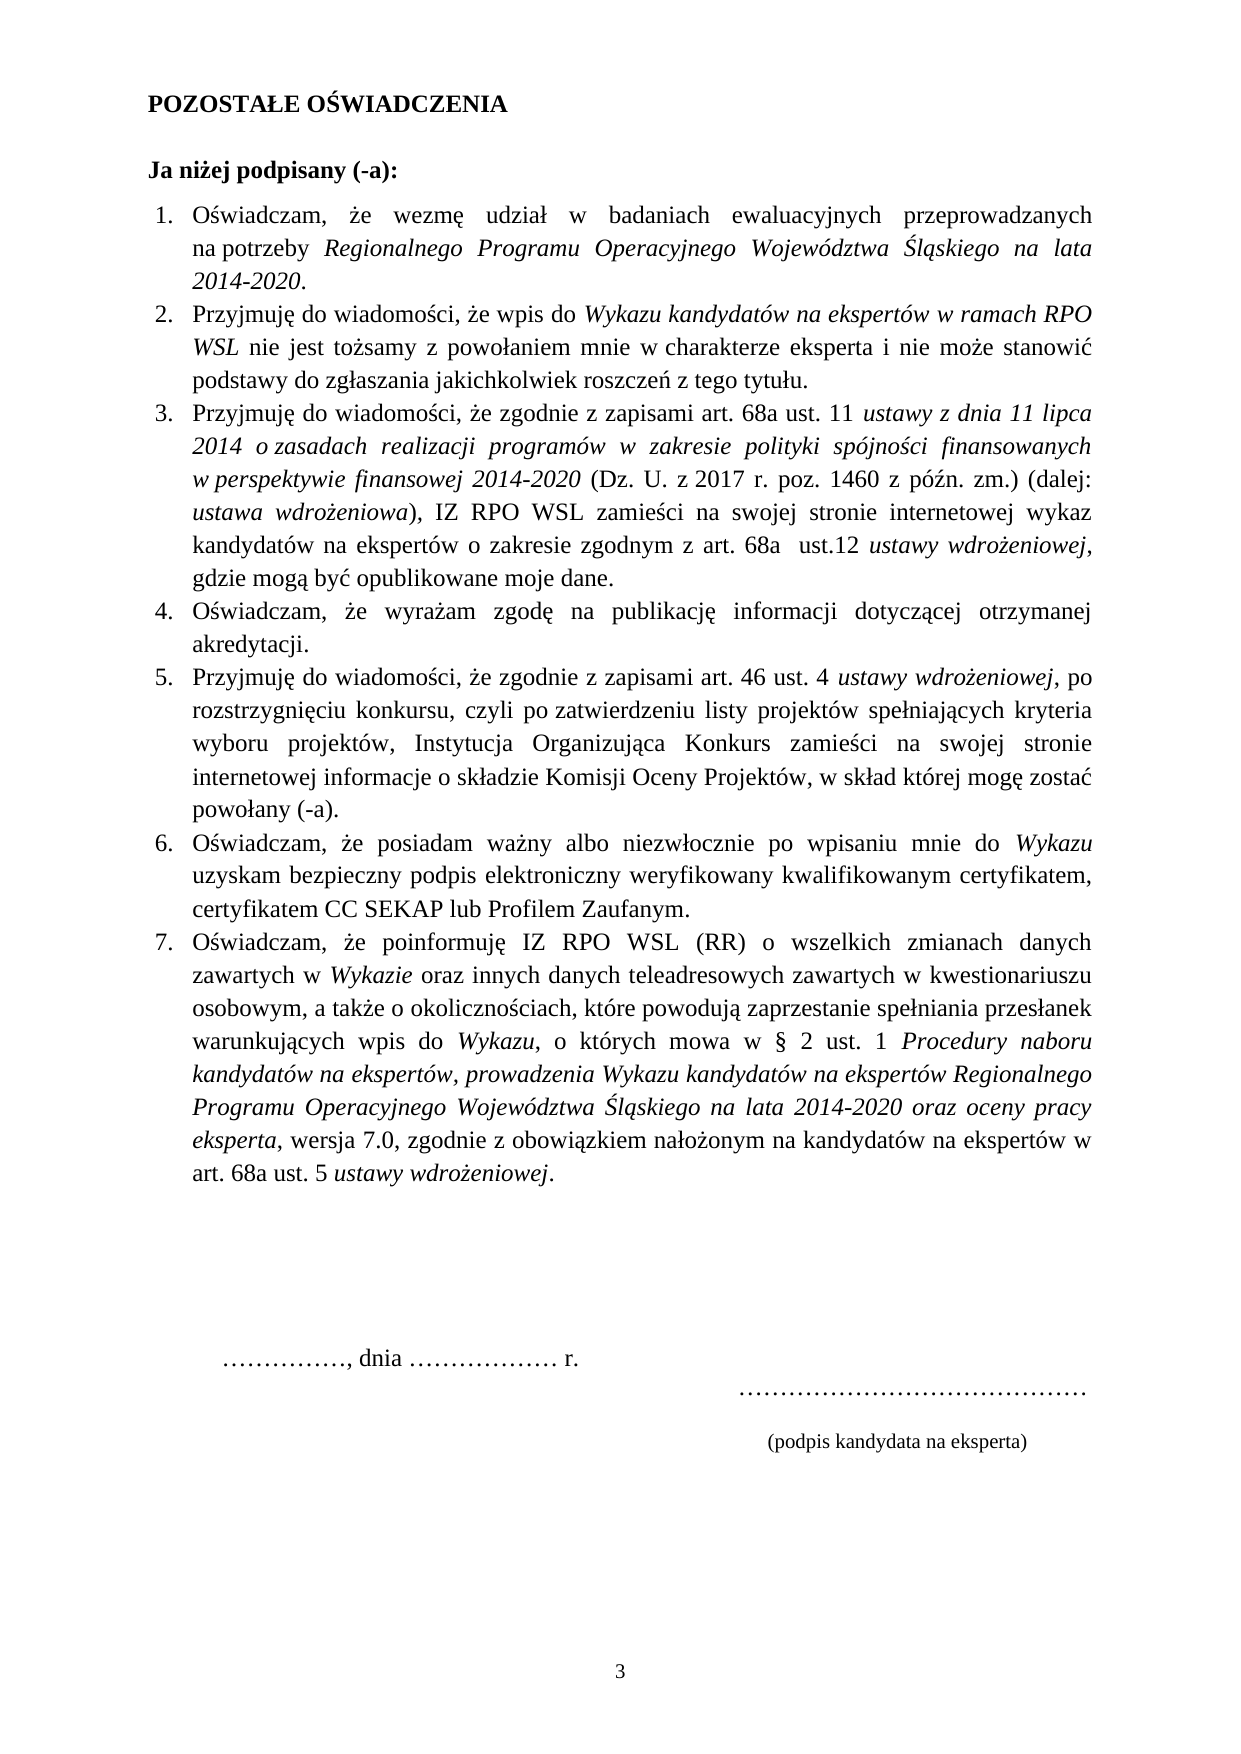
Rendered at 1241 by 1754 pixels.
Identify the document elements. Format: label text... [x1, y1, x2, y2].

title Przyjmuję do wiadomości, że wpis do Wykazu kandydatów na ekspertów w ramach RPO WSL nie jest tożsamy z powołaniem mnie w charakterze eksperta i nie może stanowić podstawy do zgłaszania jakichkolwiek roszczeń z tego tytułu. [154, 299, 1093, 394]
title Przyjmuję do wiadomości, że zgodnie z zapisami art. 68a ust. 11 ustawy z dnia 11 lipca 2014 o zasadach realizacji programów w zakresie polityki spójności finansowanych w perspektywie finansowej 2014-2020 (Dz. U. z 2017 r. poz. 1460 z późn. zm.) (dalej: ustawa wdrożeniowa), IZ RPO WSL zamieści na swojej stronie internetowej wykaz kandydatów na ekspertów o zakresie zgodnym z art. 68a ust.12 ustawy wdrożeniowej, gdzie mogą być opublikowane moje dane. [154, 398, 1093, 592]
title Oświadczam, że posiadam ważny albo niezwłocznie po wpisaniu mnie do Wykazu uzyskam bezpieczny podpis elektroniczny weryfikowany kwalifikowanym certyfikatem, certyfikatem CC SEKAP lub Profilem Zaufanym. [154, 828, 1093, 922]
text ……………, dnia ……………… r. [148, 1343, 1093, 1372]
title Oświadczam, że wyrażam zgodę na publikację informacji dotyczącej otrzymanej akredytacji. [154, 596, 1093, 658]
title Oświadczam, że poinformuję IZ RPO WSL (RR) o wszelkich zmianach danych zawartych w Wykazie oraz innych danych teleadresowych zawartych w kwestionariuszu osobowym, a także o okolicznościach, które powodują zaprzestanie spełniania przesłanek warunkujących wpis do Wykazu, o których mowa w § 2 ust. 1 Procedury naboru kandydatów na ekspertów, prowadzenia Wykazu kandydatów na ekspertów Regionalnego Programu Operacyjnego Województwa Śląskiego na lata 2014-2020 oraz oceny pracy eksperta, wersja 7.0, zgodnie z obowiązkiem nałożonym na kandydatów na ekspertów w art. 68a ust. 5 ustawy wdrożeniowej. [154, 927, 1093, 1187]
title Przyjmuję do wiadomości, że zgodnie z zapisami art. 46 ust. 4 ustawy wdrożeniowej, po rozstrzygnięciu konkursu, czyli po zatwierdzeniu listy projektów spełniających kryteria wyboru projektów, Instytucja Organizująca Konkurs zamieści na swojej stronie internetowej informacje o składzie Komisji Oceny Projektów, w skład której mogę zostać powołany (-a). [154, 662, 1093, 823]
title POZOSTAŁE OŚWIADCZENIA [148, 89, 1093, 117]
list Oświadczam, że wezmę udział w badaniach ewaluacyjnych przeprowadzanych na potrzeby Regionalnego Programu Operacyjnego Województwa Śląskiego na lata 2014-2020. [154, 200, 1093, 295]
text (podpis kandydata na eksperta) [148, 1429, 1093, 1453]
title Ja niżej podpisany (-a): [148, 155, 1093, 183]
text …………………………………… [148, 1372, 1093, 1401]
